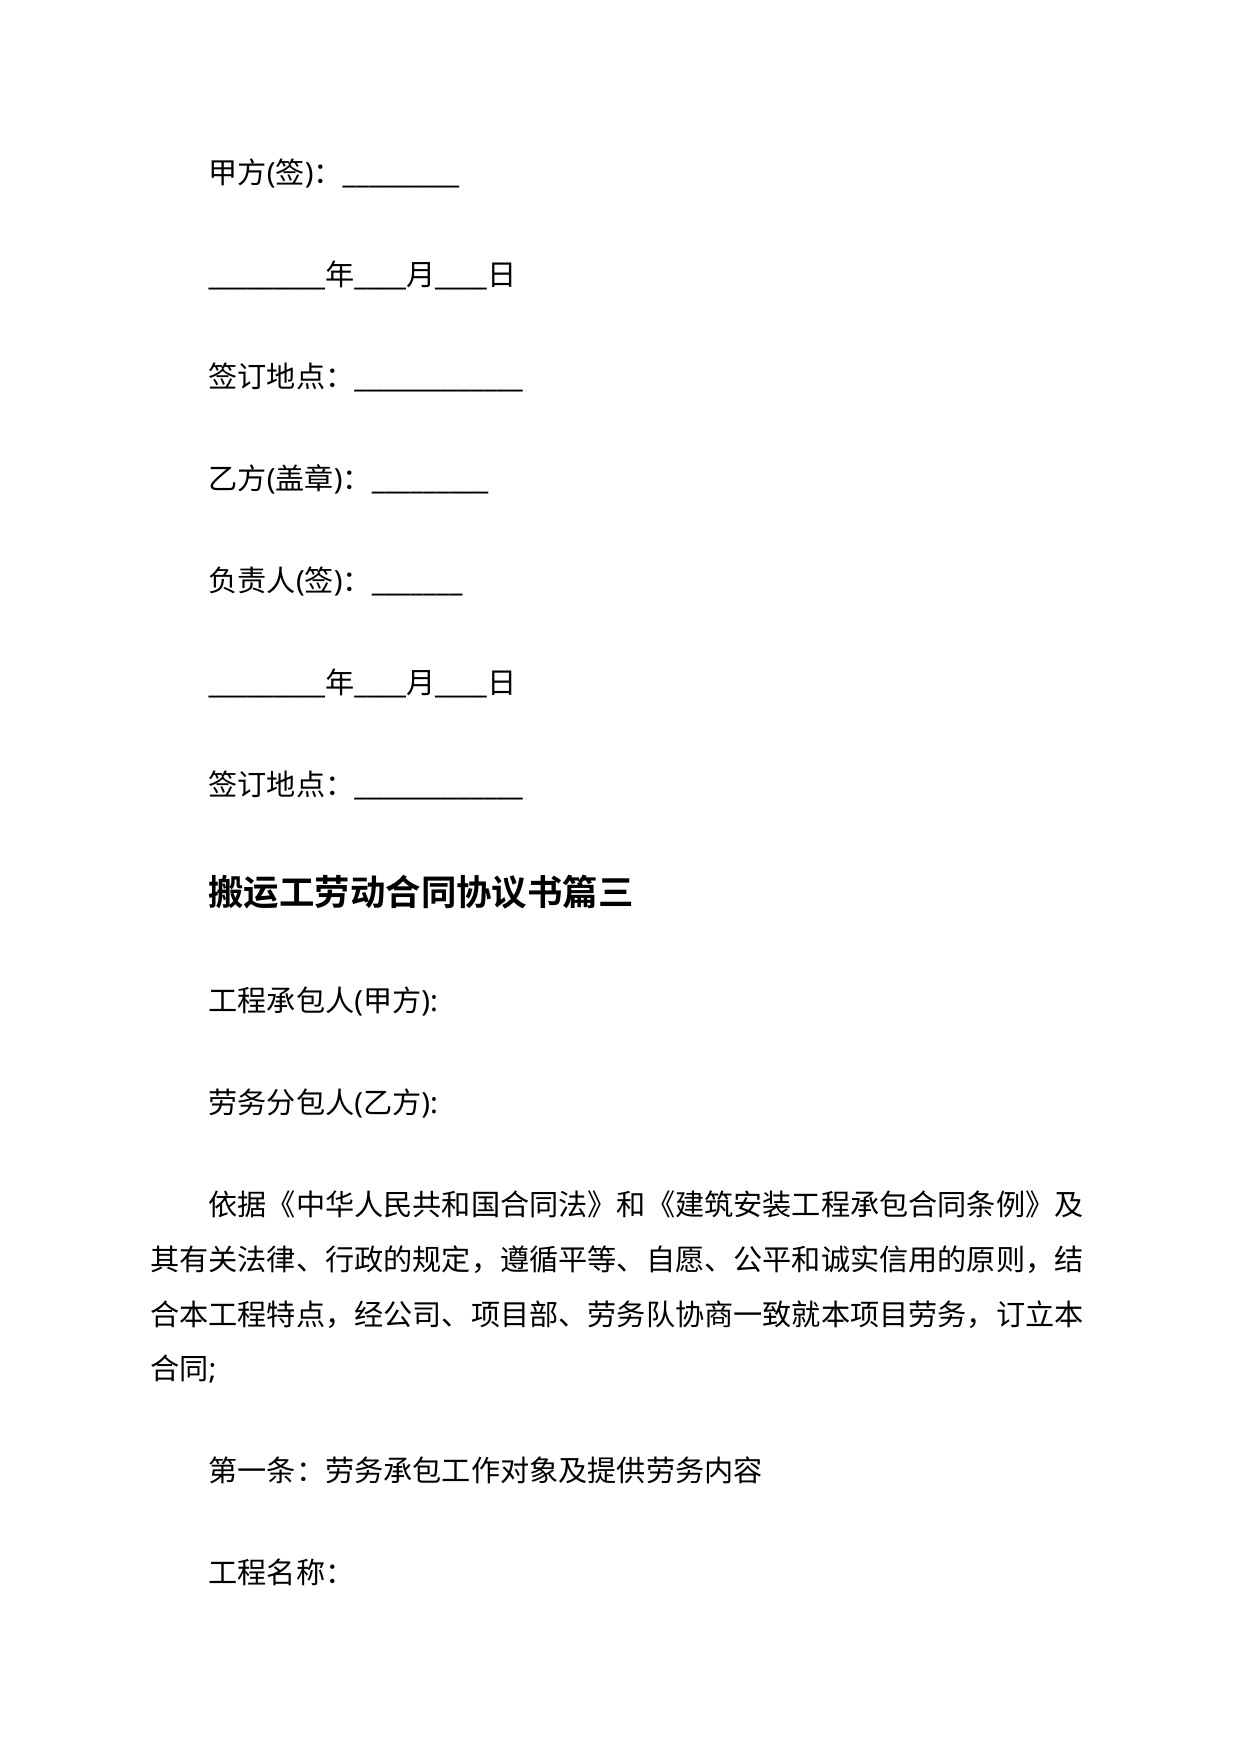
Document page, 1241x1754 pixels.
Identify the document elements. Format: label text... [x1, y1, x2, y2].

text 搬运工劳动合同协议书篇三 [150, 864, 1090, 915]
text 劳务分包人(乙方): [150, 1079, 1090, 1122]
text 负责人(签)：_______ [150, 558, 1090, 600]
text 工程承包人(甲方): [150, 977, 1090, 1020]
text 工程名称： [150, 1550, 1090, 1592]
text 乙方(盖章)：_________ [150, 456, 1090, 498]
text _________年____月____日 [150, 660, 1090, 702]
text 甲方(签)：_________ [150, 150, 1090, 192]
text _________年____月____日 [150, 252, 1090, 294]
text 签订地点：_____________ [150, 354, 1090, 396]
text 依据《中华人民共和国合同法》和《建筑安装工程承包合同条例》及其有关法律、行政的规定，遵循平等、自愿、公平和诚实信用的原则，结合本工程特点，经公司、项目部、劳务队协商一致就本项目劳务，订立本合同; [150, 1181, 1090, 1388]
text 第一条：劳务承包工作对象及提供劳务内容 [150, 1448, 1090, 1490]
text 签订地点：_____________ [150, 762, 1090, 804]
